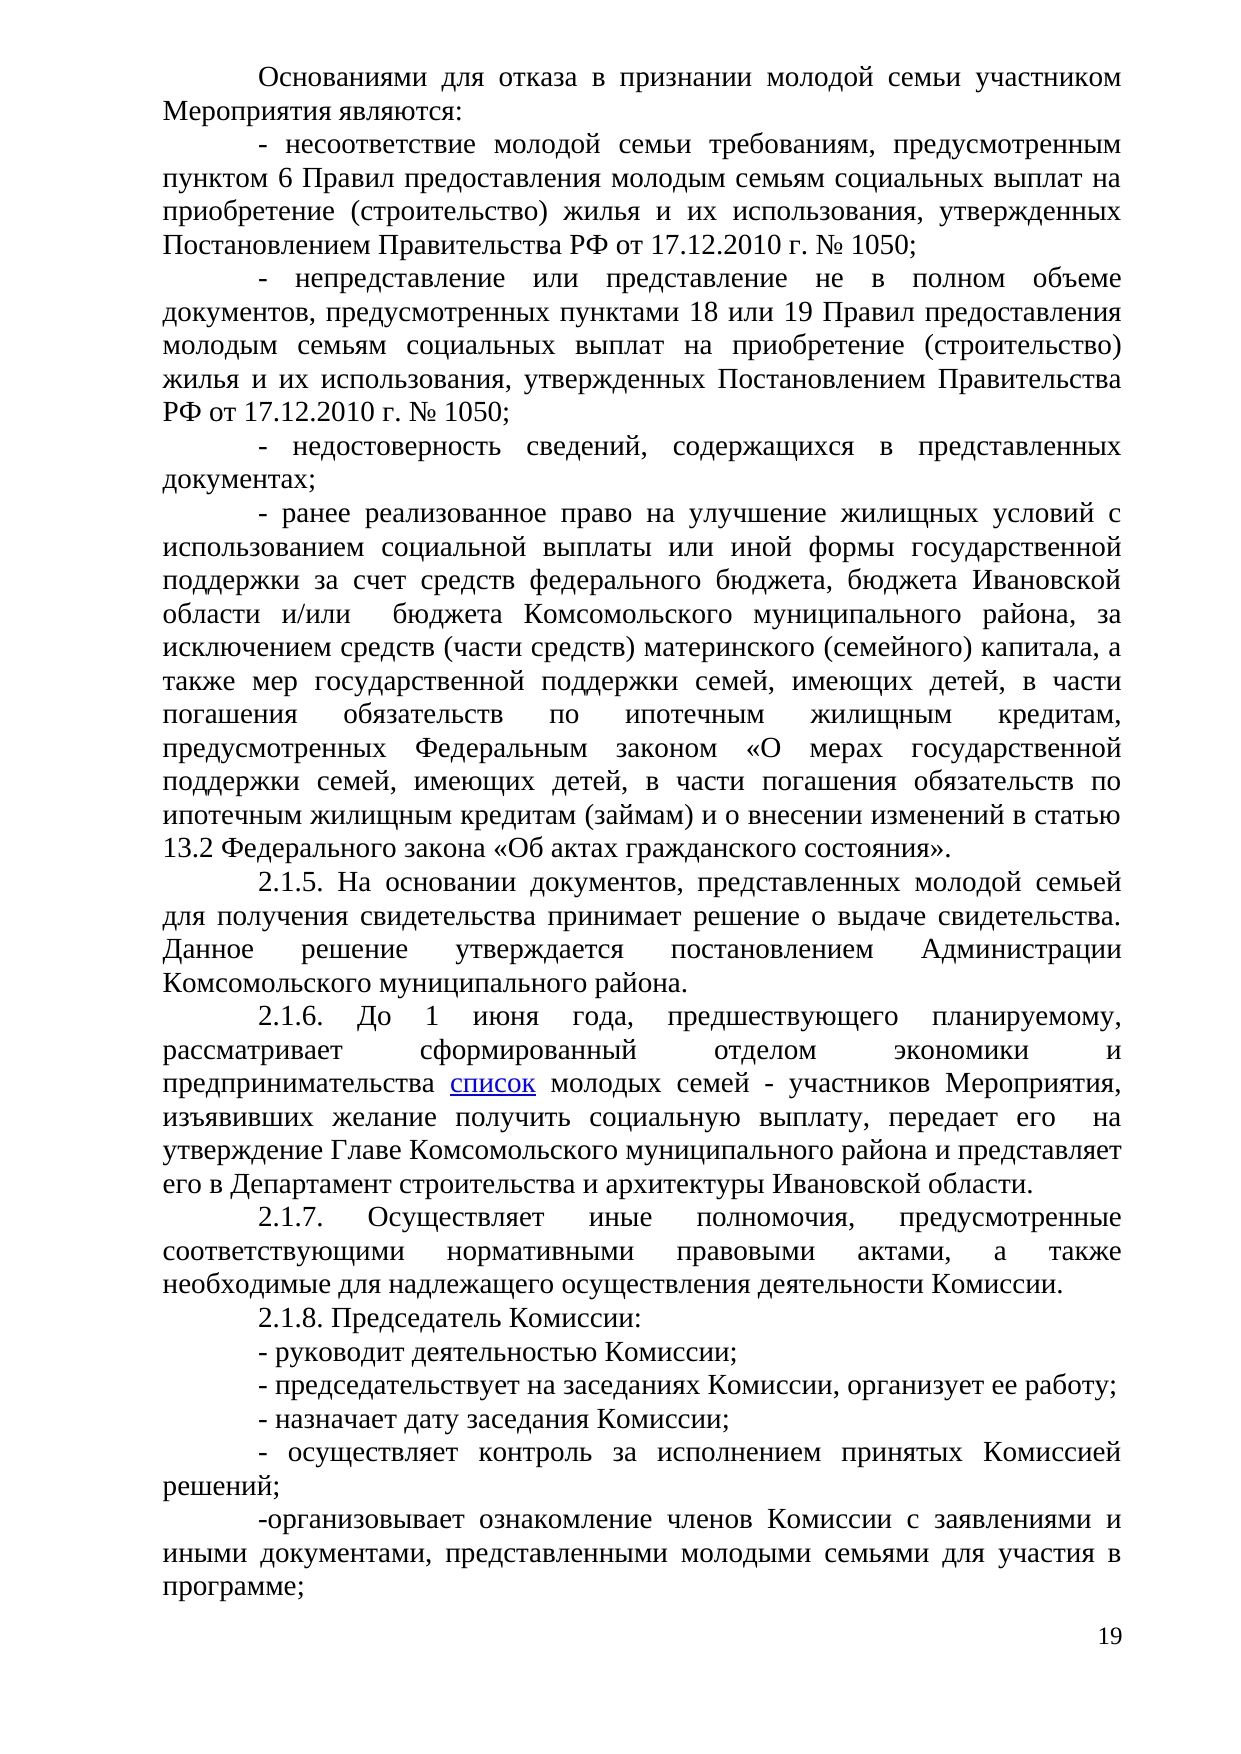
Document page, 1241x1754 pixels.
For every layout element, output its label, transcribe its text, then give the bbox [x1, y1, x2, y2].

text 2.1.5. На основании документов, представленных молодой семьей для получения свидетельства принимает решение о выдаче свидетельства. Данное решение утверждается постановлением Администрации Комсомольского муниципального района. [162, 864, 1122, 998]
text -организовывает ознакомление членов Комиссии с заявлениями и иными документами, представленными молодыми семьями для участия в программе; [162, 1501, 1122, 1602]
text - осуществляет контроль за исполнением принятых Комиссией решений; [162, 1434, 1122, 1501]
text 2.1.6. До 1 июня года, предшествующего планируемому, рассматривает сформированный отделом экономики и предпринимательства список молодых семей - участников Мероприятия, изъявивших желание получить социальную выплату, передает его на утверждение Главе Комсомольского муниципального района и представляет его в Департамент строительства и архитектуры Ивановской области. [162, 998, 1122, 1199]
text 2.1.7. Осуществляет иные полномочия, предусмотренные соответствующими нормативными правовыми актами, а также необходимые для надлежащего осуществления деятельности Комиссии. [162, 1199, 1122, 1300]
text 2.1.8. Председатель Комиссии: [162, 1300, 1122, 1334]
text - руководит деятельностью Комиссии; [162, 1334, 1122, 1367]
text - ранее реализованное право на улучшение жилищных условий с использованием социальной выплаты или иной формы государственной поддержки за счет средств федерального бюджета, бюджета Ивановской области и/или бюджета Комсомольского муниципального района, за исключением средств (части средств) материнского (семейного) капитала, а также мер государственной поддержки семей, имеющих детей, в части погашения обязательств по ипотечным жилищным кредитам, предусмотренных Федеральным законом «О мерах государственной поддержки семей, имеющих детей, в части погашения обязательств по ипотечным жилищным кредитам (займам) и о внесении изменений в статью 13.2 Федерального закона «Об актах гражданского состояния». [162, 495, 1122, 864]
text - назначает дату заседания Комиссии; [162, 1401, 1122, 1434]
text - непредставление или представление не в полном объеме документов, предусмотренных пунктами 18 или 19 Правил предоставления молодым семьям социальных выплат на приобретение (строительство) жилья и их использования, утвержденных Постановлением Правительства РФ от 17.12.2010 г. № 1050; [162, 260, 1122, 428]
text - недостоверность сведений, содержащихся в представленных документах; [162, 428, 1122, 495]
text - несоответствие молодой семьи требованиям, предусмотренным пунктом 6 Правил предоставления молодым семьям социальных выплат на приобретение (строительство) жилья и их использования, утвержденных Постановлением Правительства РФ от 17.12.2010 г. № 1050; [162, 126, 1122, 260]
text - председательствует на заседаниях Комиссии, организует ее работу; [162, 1367, 1122, 1401]
text Основаниями для отказа в признании молодой семьи участником Мероприятия являются: [162, 59, 1122, 126]
